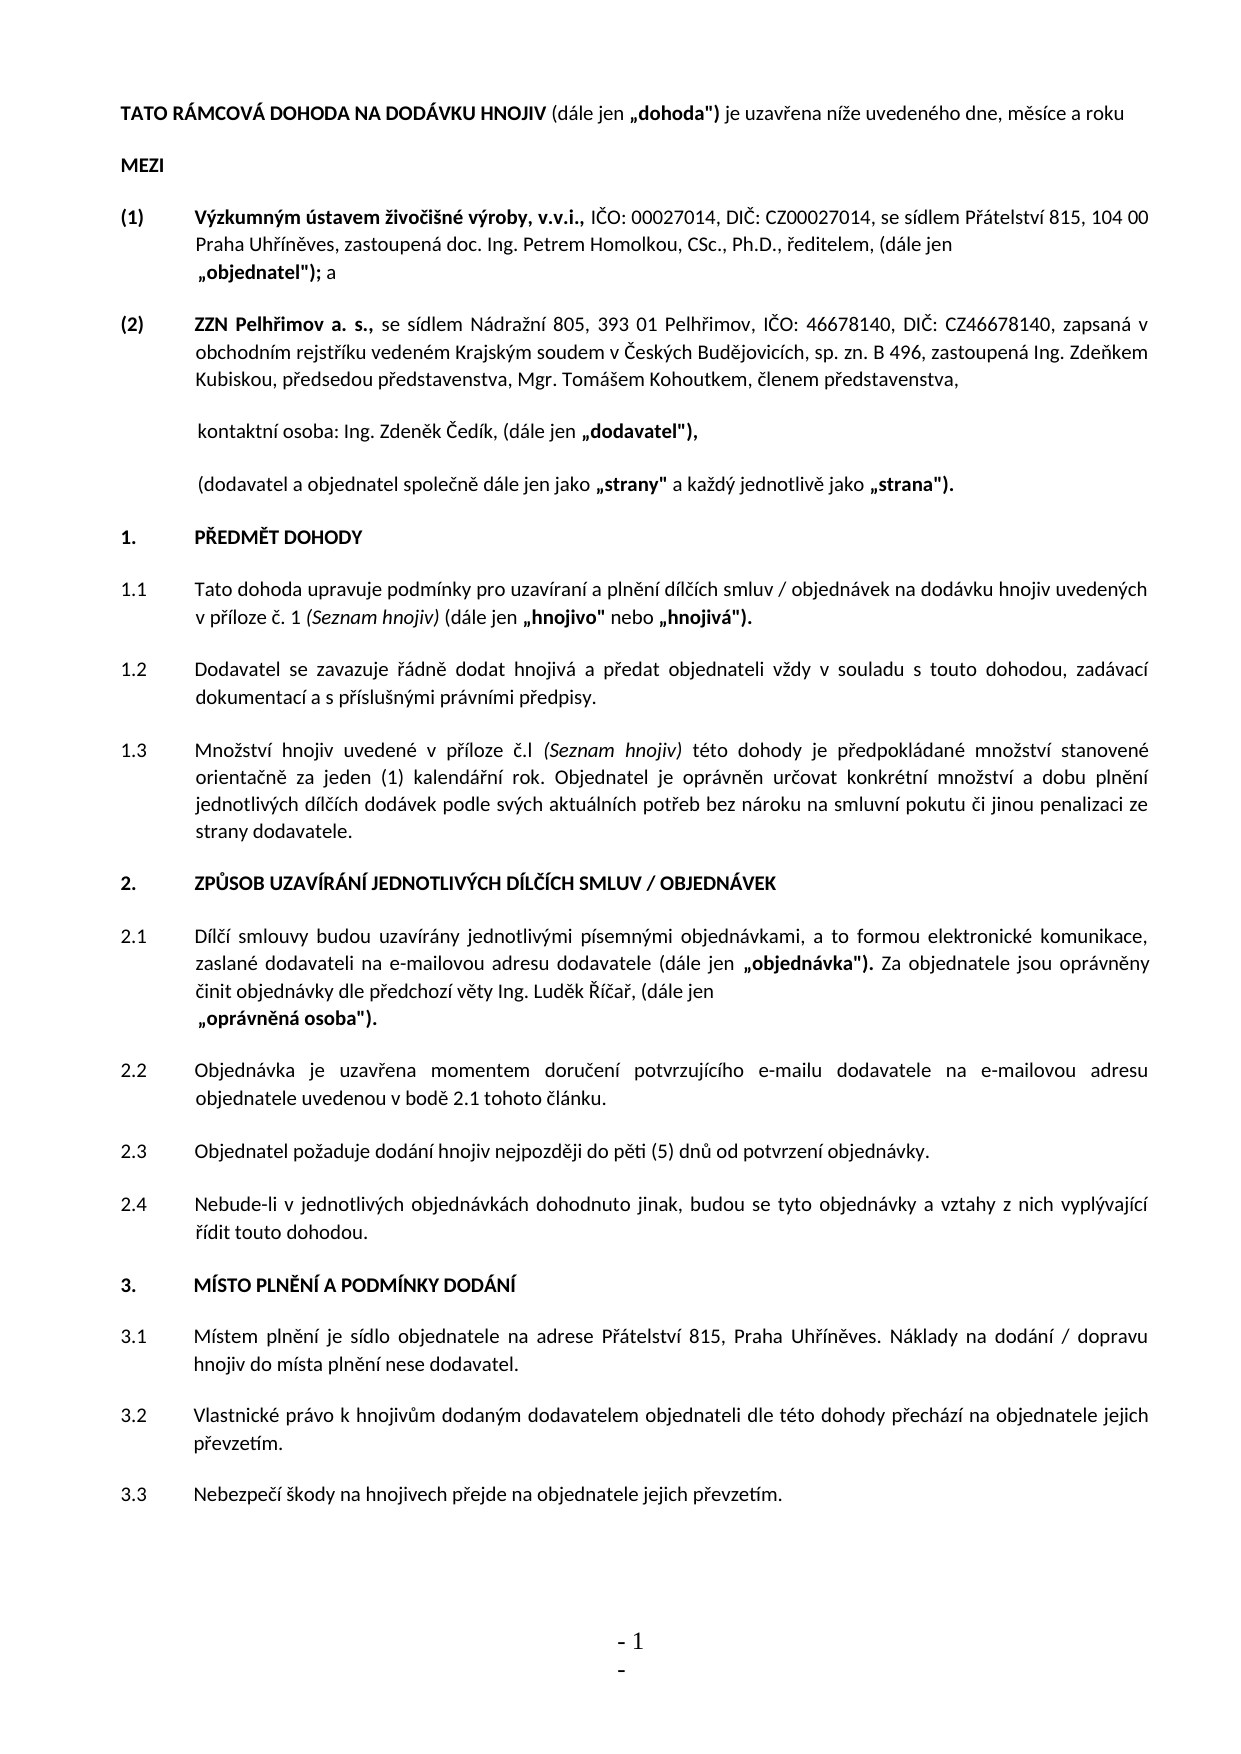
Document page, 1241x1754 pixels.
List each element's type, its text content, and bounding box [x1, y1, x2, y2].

subtitle PŘEDMĚT DOHODY [120, 524, 1150, 549]
text „objednatel"); a [195, 259, 1150, 284]
list Tato dohoda upravuje podmínky pro uzavíraní a plnění dílčích smluv / objednávek na dodávku hnojiv uvedených v příloze č. 1 (Seznam hnojiv) (dále jen „hnojivo" nebo „hnojivá"). [120, 576, 1150, 629]
subtitle ZPŮSOB UZAVÍRÁNÍ JEDNOTLIVÝCH DÍLČÍCH SMLUV / OBJEDNÁVEK [120, 871, 1150, 896]
text TATO RÁMCOVÁ DOHODA NA DODÁVKU HNOJIV (dále jen „dohoda") je uzavřena níže uvedeného dne, měsíce a roku [120, 100, 1150, 126]
list Nebude-li v jednotlivých objednávkách dohodnuto jinak, budou se tyto objednávky a vztahy z nich vyplývající řídit touto dohodou. [120, 1191, 1150, 1245]
text kontaktní osoba: Ing. Zdeněk Čedík, (dále jen „dodavatel"), [195, 419, 1150, 444]
list Výzkumným ústavem živočišné výroby, v.v.i., IČO: 00027014, DIČ: CZ00027014, se sídlem Přátelství 815, 104 00 Praha Uhříněves, zastoupená doc. Ing. Petrem Homolkou, CSc., Ph.D., ředitelem, (dále jen [120, 204, 1150, 257]
list Objednatel požaduje dodání hnojiv nejpozději do pěti (5) dnů od potvrzení objednávky. [120, 1138, 1150, 1164]
list Nebezpečí škody na hnojivech přejde na objednatele jejich převzetím. [120, 1481, 1150, 1506]
subtitle MÍSTO PLNĚNÍ A PODMÍNKY DODÁNÍ [120, 1273, 1150, 1298]
list ZZN Pelhřimov a. s., se sídlem Nádražní 805, 393 01 Pelhřimov, IČO: 46678140, DIČ: CZ46678140, zapsaná v obchodním rejstříku vedeném Krajským soudem v Českých Budějovicích, sp. zn. B 496, zastoupená Ing. Zdeňkem Kubiskou, předsedou představenstva, Mgr. Tomášem Kohoutkem, členem představenstva, [120, 311, 1150, 392]
text (dodavatel a objednatel společně dále jen jako „strany" a každý jednotlivě jako „strana"). [195, 471, 1150, 497]
subtitle MEZI [120, 152, 1150, 177]
list Dodavatel se zavazuje řádně dodat hnojivá a předat objednateli vždy v souladu s touto dohodou, zadávací dokumentací a s příslušnými právními předpisy. [120, 657, 1150, 710]
list Množství hnojiv uvedené v příloze č.l (Seznam hnojiv) této dohody je předpokládané množství stanovené orientačně za jeden (1) kalendářní rok. Objednatel je oprávněn určovat konkrétní množství a dobu plnění jednotlivých dílčích dodávek podle svých aktuálních potřeb bez nároku na smluvní pokutu či jinou penalizaci ze strany dodavatele. [120, 737, 1150, 844]
list Místem plnění je sídlo objednatele na adrese Přátelství 815, Praha Uhříněves. Náklady na dodání / dopravu hnojiv do místa plnění nese dodavatel. [120, 1323, 1150, 1377]
list Vlastnické právo k hnojivům dodaným dodavatelem objednateli dle této dohody přechází na objednatele jejich převzetím. [120, 1402, 1150, 1455]
list Objednávka je uzavřena momentem doručení potvrzujícího e-mailu dodavatele na e-mailovou adresu objednatele uvedenou v bodě 2.1 tohoto článku. [120, 1058, 1150, 1111]
text „oprávněná osoba"). [195, 1005, 1150, 1031]
list Dílčí smlouvy budou uzavírány jednotlivými písemnými objednávkami, a to formou elektronické komunikace, zaslané dodavateli na e-mailovou adresu dodavatele (dále jen „objednávka"). Za objednatele jsou oprávněny činit objednávky dle předchozí věty Ing. Luděk Říčař, (dále jen [120, 923, 1150, 1003]
